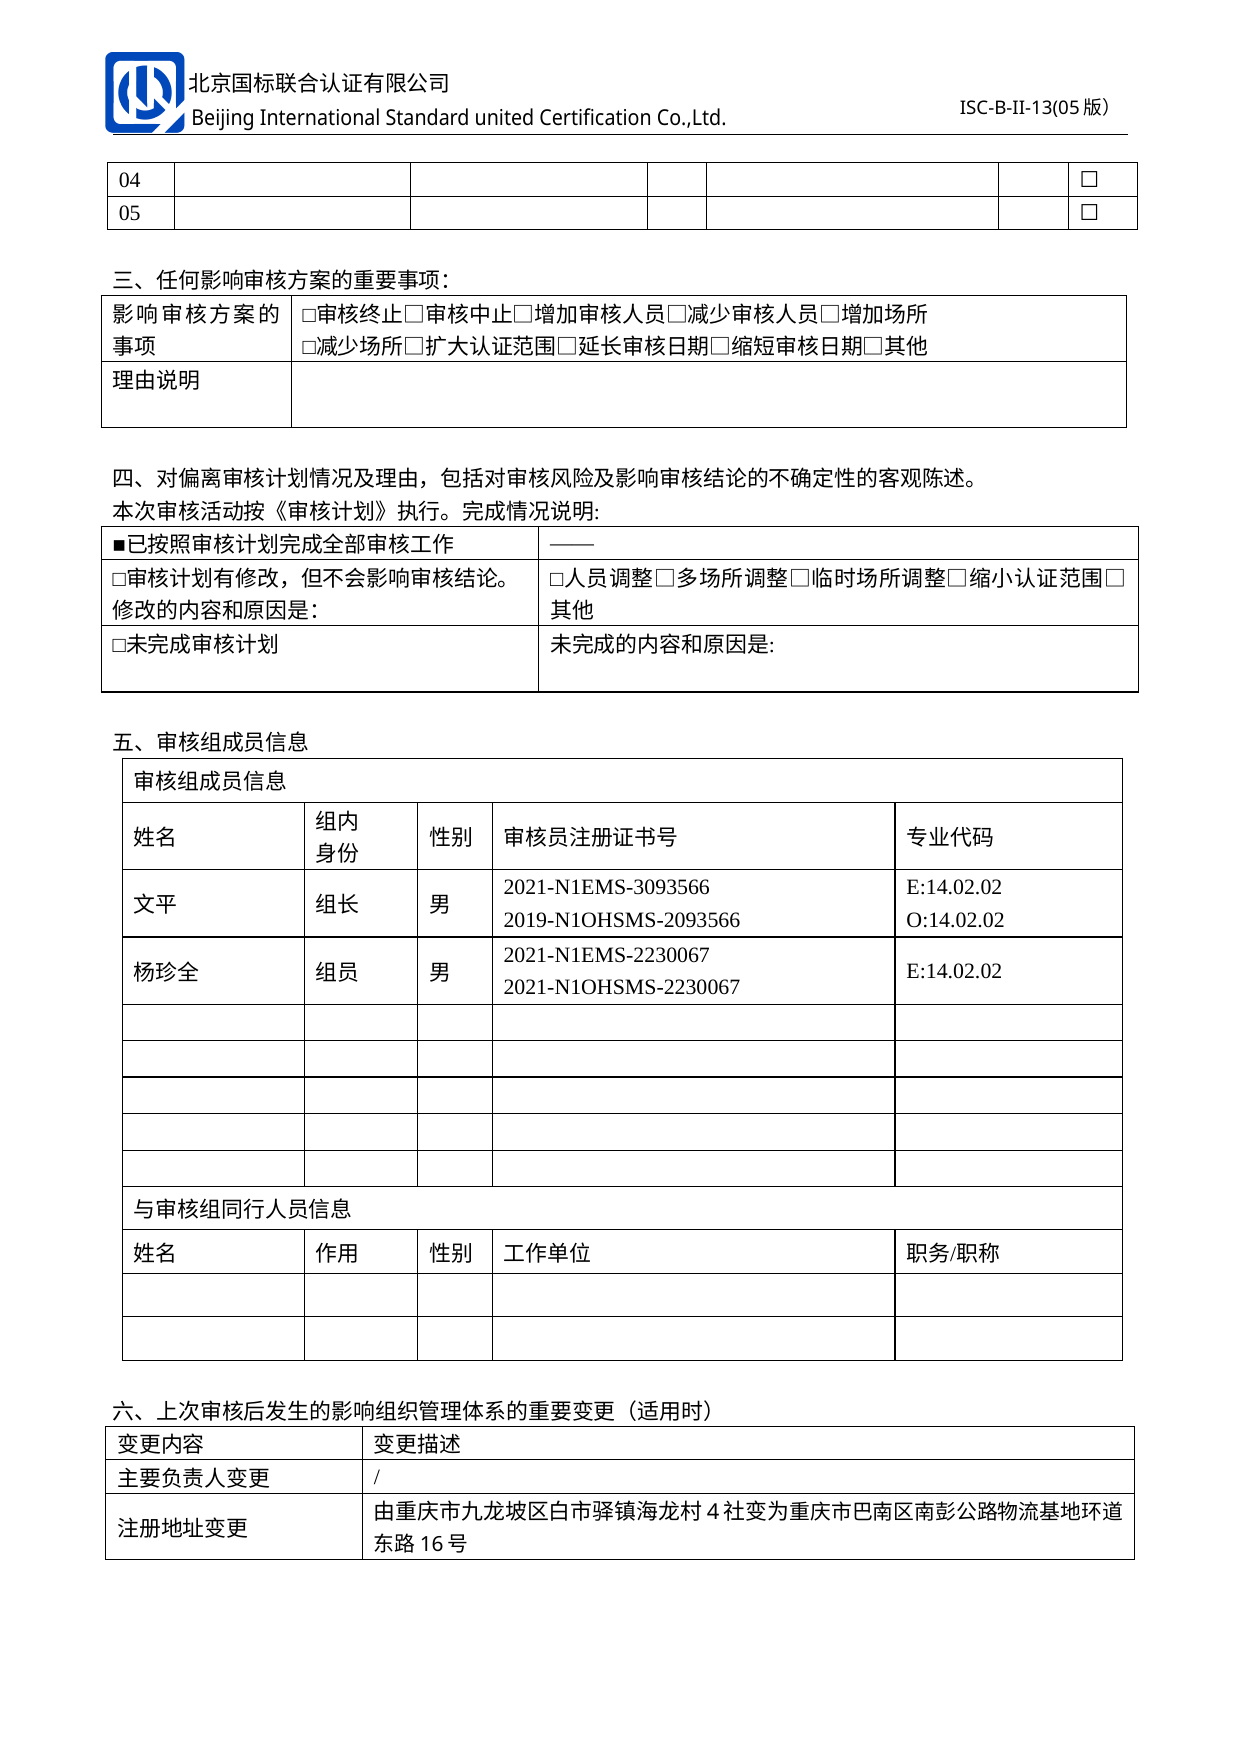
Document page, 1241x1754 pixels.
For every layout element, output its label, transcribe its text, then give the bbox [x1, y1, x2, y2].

text 六、上次审核后发生的影响组织管理体系的重要变更（适用时） [112, 1393, 1128, 1426]
table_cell [411, 197, 647, 229]
table_cell / [363, 1460, 1134, 1493]
table_cell 文平 [123, 870, 304, 936]
table_cell [305, 1114, 417, 1149]
table_cell [418, 1041, 492, 1076]
table_cell 由重庆市九龙坡区白市驿镇海龙村4社变为重庆市巴南区南彭公路物流基地环道东路16号 [363, 1494, 1134, 1559]
picture [105, 52, 185, 133]
table_cell [418, 1274, 492, 1316]
table_cell [418, 1114, 492, 1149]
table_cell [305, 1078, 417, 1113]
table_cell □未完成审核计划 [102, 626, 538, 691]
table_cell [493, 1151, 894, 1186]
table_cell [175, 163, 410, 196]
table_header 变更描述 [363, 1427, 1134, 1459]
table_cell [493, 1274, 894, 1316]
table_cell [123, 1041, 304, 1076]
table_cell [707, 163, 998, 196]
table_cell 姓名 [123, 803, 304, 869]
table_cell [411, 163, 647, 196]
table_cell 姓名 [123, 1230, 304, 1273]
table_cell [305, 1005, 417, 1039]
table_cell [123, 1317, 304, 1360]
table_cell [896, 1114, 1122, 1149]
table_cell [896, 1078, 1122, 1113]
text 四、对偏离审核计划情况及理由，包括对审核风险及影响审核结论的不确定性的客观陈述。 [112, 461, 1128, 493]
table_header —— [539, 527, 1138, 559]
table_cell 理由说明 [102, 362, 291, 427]
table_cell [305, 1317, 417, 1360]
table_cell ☐ [1069, 163, 1137, 196]
table_cell [896, 1151, 1122, 1186]
table_cell [418, 1078, 492, 1113]
text 五、审核组成员信息 [112, 725, 1128, 757]
table_cell [896, 1274, 1122, 1316]
table_cell 性别 [418, 803, 492, 869]
table_cell [999, 163, 1068, 196]
table_cell 审核员注册证书号 [493, 803, 894, 869]
table_header □审核终止□审核中止□增加审核人员□减少审核人员□增加场所 □减少场所□扩大认证范围□延长审核日期□缩短审核日期□其他 [292, 296, 1126, 361]
table_cell [175, 197, 410, 229]
table_cell 05 [108, 197, 174, 229]
table_cell [493, 1317, 894, 1360]
table_cell 注册地址变更 [106, 1494, 362, 1559]
table_cell 男 [418, 870, 492, 936]
table_cell 男 [418, 938, 492, 1003]
table_cell 2021-N1EMS-3093566 2019-N1OHSMS-2093566 [493, 870, 894, 936]
table_cell 性别 [418, 1230, 492, 1273]
table_cell [123, 1151, 304, 1186]
table_cell 与审核组同行人员信息 [123, 1187, 1122, 1229]
table_cell [648, 197, 706, 229]
table_cell [292, 362, 1126, 427]
table_cell [418, 1317, 492, 1360]
table_cell 组长 [305, 870, 417, 936]
table_cell [123, 1078, 304, 1113]
table_cell [493, 1005, 894, 1039]
table_cell 工作单位 [493, 1230, 894, 1273]
table_cell 专业代码 [896, 803, 1122, 869]
text 本次审核活动按《审核计划》执行。完成情况说明: [112, 493, 1128, 526]
table_cell [493, 1114, 894, 1149]
table_cell [418, 1151, 492, 1186]
table_cell [999, 197, 1068, 229]
table_cell [305, 1274, 417, 1316]
table_cell [896, 1005, 1122, 1039]
table_cell 未完成的内容和原因是: [539, 626, 1138, 691]
table_cell [648, 163, 706, 196]
table_cell ☐ [1069, 197, 1137, 229]
table_cell 作用 [305, 1230, 417, 1273]
table_cell □审核计划有修改，但不会影响审核结论。 修改的内容和原因是： [102, 560, 538, 625]
table_cell [305, 1151, 417, 1186]
table_header 影响审核方案的事项 [102, 296, 291, 361]
table_header ■已按照审核计划完成全部审核工作 [102, 527, 538, 559]
table_header 变更内容 [106, 1427, 362, 1459]
table_cell 2021-N1EMS-2230067 2021-N1OHSMS-2230067 [493, 938, 894, 1003]
table_cell [305, 1041, 417, 1076]
table_cell 职务/职称 [896, 1230, 1122, 1273]
table_cell E:14.02.02 O:14.02.02 [896, 870, 1122, 936]
text 三、任何影响审核方案的重要事项： [112, 263, 1128, 295]
table_cell 组员 [305, 938, 417, 1003]
table_cell 04 [108, 163, 174, 196]
table_cell □人员调整□多场所调整□临时场所调整□缩小认证范围□其他 [539, 560, 1138, 625]
table_cell [123, 1274, 304, 1316]
table_cell 组内 身份 [305, 803, 417, 869]
table_cell E:14.02.02 [896, 938, 1122, 1003]
table_header 审核组成员信息 [123, 759, 1122, 802]
table_cell 杨珍全 [123, 938, 304, 1003]
table_cell [418, 1005, 492, 1039]
table_cell [493, 1078, 894, 1113]
table_cell [707, 197, 998, 229]
table_cell [123, 1114, 304, 1149]
table_cell 主要负责人变更 [106, 1460, 362, 1493]
table_cell [896, 1041, 1122, 1076]
table_cell [493, 1041, 894, 1076]
table_cell [896, 1317, 1122, 1360]
table_cell [123, 1005, 304, 1039]
